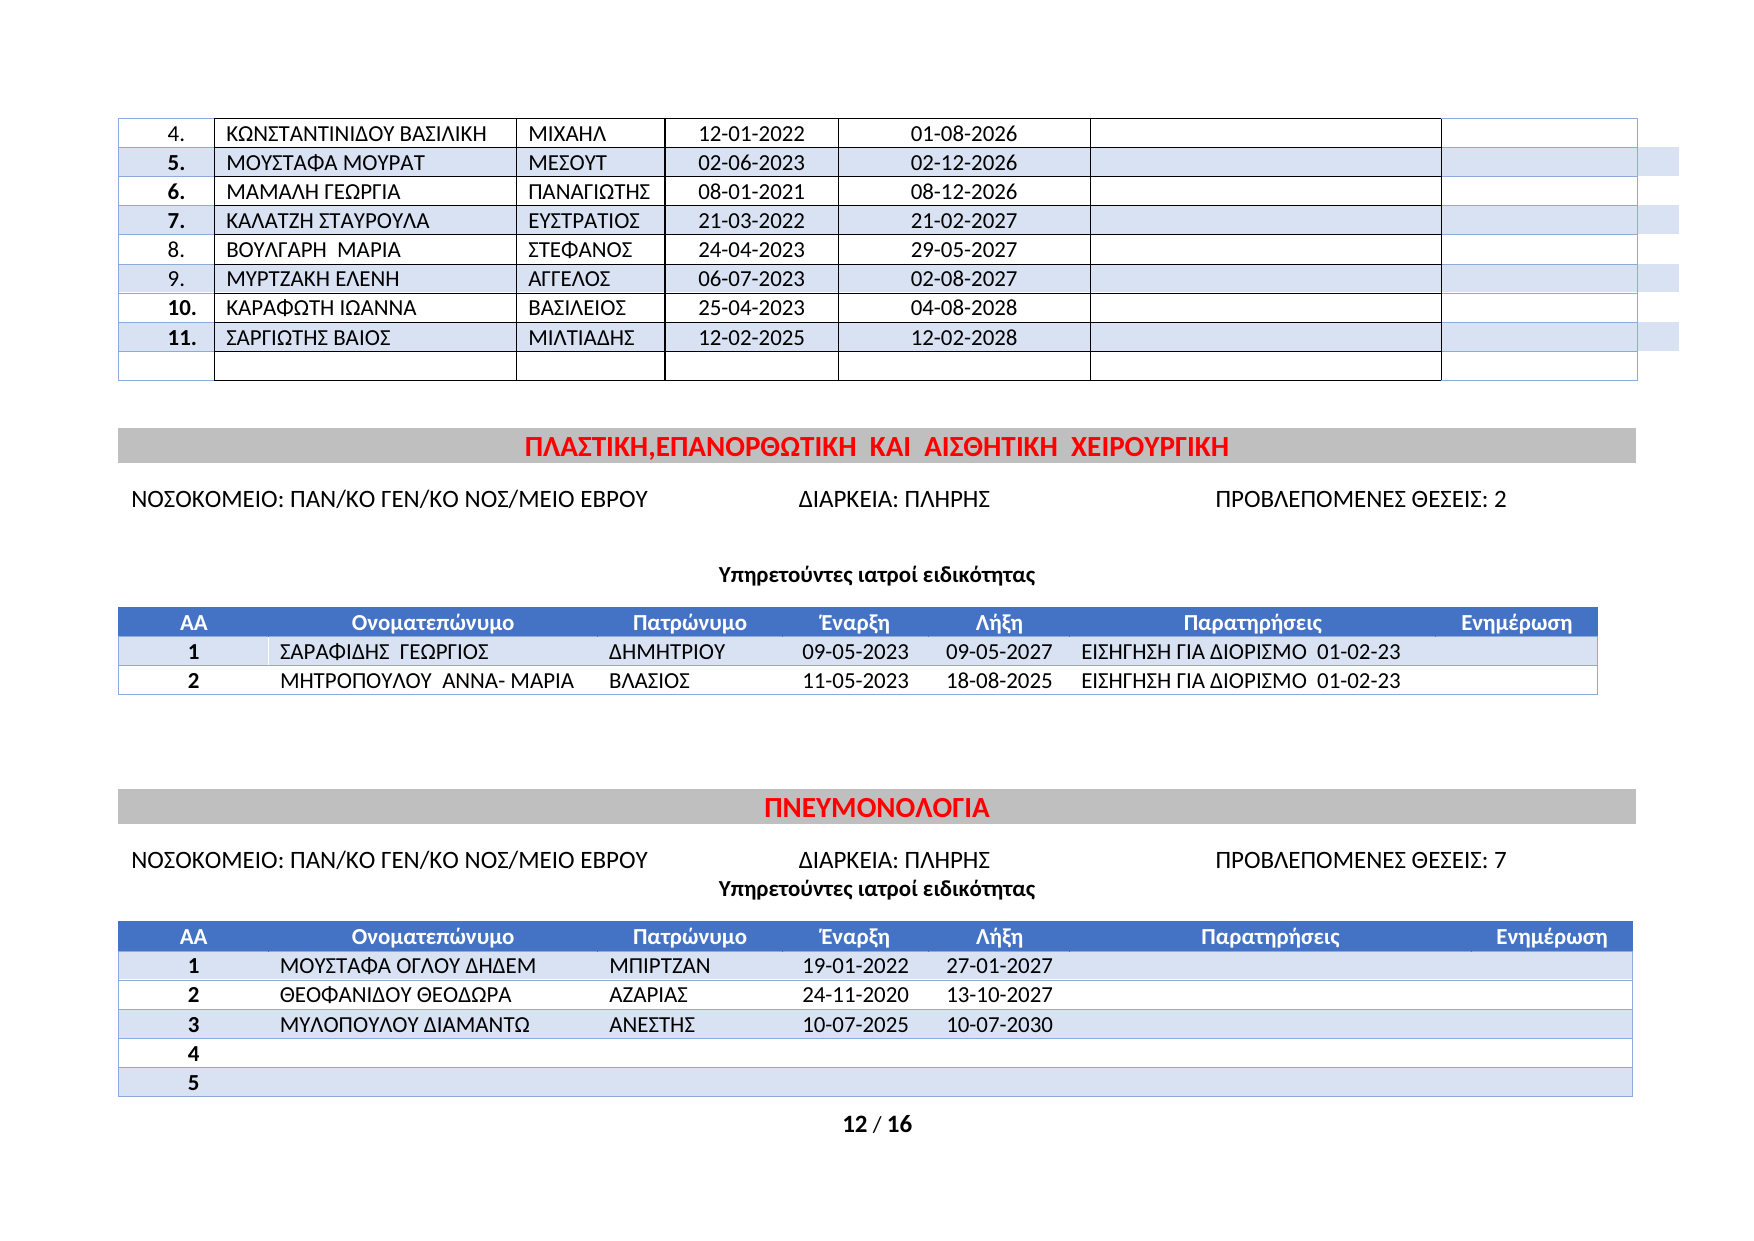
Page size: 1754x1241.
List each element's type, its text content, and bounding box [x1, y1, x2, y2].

table_cell 10-07-2030 [929, 1010, 1070, 1038]
table_cell ΜΙΛΤΙΑΔΗΣ [517, 323, 664, 351]
table_cell 11-05-2023 [782, 666, 929, 694]
table_cell 1 [119, 637, 268, 665]
table_cell ΜΟΥΣΤΑΦΑ ΟΓΛΟΥ ΔΗΔΕΜ [268, 952, 598, 979]
table_cell 12-02-2025 [666, 323, 838, 351]
table_cell [1091, 323, 1441, 351]
table_cell [1471, 952, 1632, 979]
table_cell 10-07-2025 [782, 1010, 929, 1038]
table_cell ΚΑΡΑΦΩΤΗ ΙΩΑΝΝΑ [215, 294, 516, 322]
table_cell [1091, 352, 1441, 380]
table_cell 01-08-2026 [839, 119, 1090, 147]
table_cell [839, 352, 1090, 380]
table_cell [1091, 119, 1441, 147]
table_cell ΚΩΝΣΤΑΝΤΙΝΙΔΟΥ ΒΑΣΙΛΙΚΗ [215, 119, 516, 147]
table_cell 13-10-2027 [929, 981, 1070, 1009]
table_cell ΔΗΜΗΤΡΙΟΥ [598, 637, 782, 665]
table_cell ΑΖΑΡΙΑΣ [598, 981, 782, 1009]
table_cell 02-06-2023 [666, 148, 838, 176]
table_cell [1442, 235, 1637, 263]
table_cell ΜΥΡΤΖΑΚΗ ΕΛΕΝΗ [215, 265, 516, 292]
table_cell [598, 1068, 782, 1096]
table_cell 09-05-2027 [929, 637, 1070, 665]
table_cell 3 [119, 1010, 268, 1038]
table_cell ΚΑΛΑΤΖΗ ΣΤΑΥΡΟΥΛΑ [215, 206, 516, 234]
table_header AA [119, 608, 268, 636]
table_cell 4 [119, 1039, 268, 1067]
table_cell [1442, 119, 1637, 147]
text ΠΝΕΥΜΟΝΟΛΟΓΙΑ [118, 789, 1636, 824]
table_cell [1436, 637, 1597, 665]
table_header Λήξη [929, 923, 1069, 951]
table_cell [215, 352, 516, 380]
table_cell [1070, 1039, 1471, 1067]
table_header Έναρξη [783, 923, 928, 951]
table_cell [119, 177, 214, 205]
table_cell [929, 1039, 1070, 1067]
table_header AA [119, 923, 268, 951]
table_cell [1070, 1068, 1471, 1096]
table_header Παρατηρήσεις [1070, 608, 1435, 636]
table_cell ΠΑΝΑΓΙΩΤΗΣ [517, 177, 664, 205]
table_cell 02-12-2026 [839, 148, 1090, 176]
table_cell ΕΙΣΗΓΗΣΗ ΓΙΑ ΔΙΟΡΙΣΜΟ 01-02-23 [1070, 637, 1436, 665]
table_cell 08-12-2026 [839, 177, 1090, 205]
table_cell 08-01-2021 [666, 177, 838, 205]
table_cell [929, 1068, 1070, 1096]
text Υπηρετούντες ιατροί ειδικότητας [118, 560, 1636, 588]
table_header Ονοματεπώνυμο [269, 608, 597, 636]
table_cell [1442, 265, 1637, 292]
table_cell 2 [119, 666, 268, 694]
table_cell 19-01-2022 [782, 952, 929, 979]
table_cell [1091, 294, 1441, 322]
table_cell 21-02-2027 [839, 206, 1090, 234]
table_cell ΣΑΡΓΙΩΤΗΣ ΒΑΙΟΣ [215, 323, 516, 351]
table_cell ΘΕΟΦΑΝΙΔΟΥ ΘΕΟΔΩΡΑ [268, 981, 598, 1009]
table_cell ΕΙΣΗΓΗΣΗ ΓΙΑ ΔΙΟΡΙΣΜΟ 01-02-23 [1070, 666, 1436, 694]
table_header ΝΟΣΟΚΟΜΕΙΟ: ΠΑΝ/ΚΟ ΓΕΝ/ΚΟ ΝΟΣ/ΜΕΙΟ ΕΒΡΟΥ [118, 844, 661, 874]
table_cell [119, 206, 214, 234]
table_cell [1442, 177, 1637, 205]
table_cell [1471, 981, 1632, 1009]
table_cell [1091, 265, 1441, 292]
table_cell ΕΥΣΤΡΑΤΙΟΣ [517, 206, 664, 234]
table_cell ΑΝΕΣΤΗΣ [598, 1010, 782, 1038]
table_cell [782, 1039, 929, 1067]
table_cell 24-11-2020 [782, 981, 929, 1009]
table_header Πατρώνυμο [598, 923, 782, 951]
table_cell 02-08-2027 [839, 265, 1090, 292]
table_cell [1091, 206, 1441, 234]
table_header ΠΡΟΒΛΕΠΟΜΕΝΕΣ ΘΕΣΕΙΣ: 7 [1128, 844, 1594, 874]
table_cell ΜΠΙΡΤΖΑΝ [598, 952, 782, 979]
table_cell 27-01-2027 [929, 952, 1070, 979]
table_cell [268, 1039, 598, 1067]
table_cell [782, 1068, 929, 1096]
table_cell [1471, 1039, 1632, 1067]
table_header Λήξη [929, 608, 1069, 636]
table_header Έναρξη [783, 608, 928, 636]
table_cell [119, 148, 214, 176]
table_header ΔΙΑΡΚΕΙΑ: ΠΛΗΡΗΣ [661, 483, 1128, 513]
table_cell 2 [119, 981, 268, 1009]
table_header ΔΙΑΡΚΕΙΑ: ΠΛΗΡΗΣ [661, 844, 1128, 874]
table_cell ΣΤΕΦΑΝΟΣ [517, 235, 664, 263]
table_cell [598, 1039, 782, 1067]
table_cell ΜΥΛΟΠΟΥΛΟΥ ΔΙΑΜΑΝΤΩ [268, 1010, 598, 1038]
text Υπηρετούντες ιατροί ειδικότητας [118, 874, 1636, 903]
table_header Ενημέρωση [1472, 923, 1632, 951]
table_cell 12-02-2028 [839, 323, 1090, 351]
table_cell [119, 119, 214, 147]
table_cell 5 [119, 1068, 268, 1096]
table_cell [517, 352, 664, 380]
table_cell ΜΟΥΣΤΑΦΑ ΜΟΥΡΑΤ [215, 148, 516, 176]
table_header Ενημέρωση [1436, 608, 1597, 636]
table_cell ΣΑΡΑΦΙΔΗΣ ΓΕΩΡΓΙΟΣ [269, 637, 598, 665]
table_cell ΜΙΧΑΗΛ [517, 119, 664, 147]
table_cell [1471, 1010, 1632, 1038]
table_cell ΜΑΜΑΛΗ ΓΕΩΡΓΙΑ [215, 177, 516, 205]
table_cell 04-08-2028 [839, 294, 1090, 322]
table_cell 12-01-2022 [666, 119, 838, 147]
table_cell 29-05-2027 [839, 235, 1090, 263]
table_cell 06-07-2023 [666, 265, 838, 292]
table_header Ονοματεπώνυμο [269, 923, 597, 951]
text ΠΛΑΣΤΙΚΗ,ΕΠΑΝΟΡΘΩΤΙΚΗ ΚΑΙ ΑΙΣΘΗΤΙΚΗ ΧΕΙΡΟΥΡΓΙΚΗ [118, 428, 1636, 463]
table_cell [1442, 294, 1637, 322]
table_cell [1471, 1068, 1632, 1096]
table_cell [1070, 1010, 1471, 1038]
table_cell ΒΑΣΙΛΕΙΟΣ [517, 294, 664, 322]
table_cell 09-05-2023 [782, 637, 929, 665]
table_cell [1091, 177, 1441, 205]
table_cell 18-08-2025 [929, 666, 1070, 694]
table_cell [1442, 323, 1637, 351]
table_cell 1 [119, 952, 268, 979]
table_header Πατρώνυμο [598, 608, 782, 636]
table_cell [119, 235, 214, 263]
table_cell [119, 352, 214, 380]
table_cell [1436, 666, 1597, 694]
table_cell [1091, 235, 1441, 263]
table_cell [1442, 206, 1637, 234]
table_cell [1070, 981, 1471, 1009]
table_cell ΒΛΑΣΙΟΣ [598, 666, 782, 694]
table_cell [1070, 952, 1471, 979]
table_cell [119, 323, 214, 351]
table_cell [1091, 148, 1441, 176]
table_cell ΒΟΥΛΓΑΡΗ ΜΑΡΙΑ [215, 235, 516, 263]
table_cell [1442, 352, 1637, 380]
table_cell 24-04-2023 [666, 235, 838, 263]
table_cell ΑΓΓΕΛΟΣ [517, 265, 664, 292]
table_cell [119, 265, 214, 292]
table_cell [268, 1068, 598, 1096]
table_cell 21-03-2022 [666, 206, 838, 234]
table_cell [666, 352, 838, 380]
table_cell ΜΕΣΟΥΤ [517, 148, 664, 176]
table_cell ΜΗΤΡΟΠΟΥΛΟΥ ΑΝΝΑ- ΜΑΡΙΑ [269, 666, 598, 694]
table_header ΠΡΟΒΛΕΠΟΜΕΝΕΣ ΘΕΣΕΙΣ: 2 [1128, 483, 1594, 513]
table_cell [119, 294, 214, 322]
table_header Παρατηρήσεις [1070, 923, 1471, 951]
table_header ΝΟΣΟΚΟΜΕΙΟ: ΠΑΝ/ΚΟ ΓΕΝ/ΚΟ ΝΟΣ/ΜΕΙΟ ΕΒΡΟΥ [118, 483, 661, 513]
table_cell [1442, 148, 1637, 176]
table_cell 25-04-2023 [666, 294, 838, 322]
